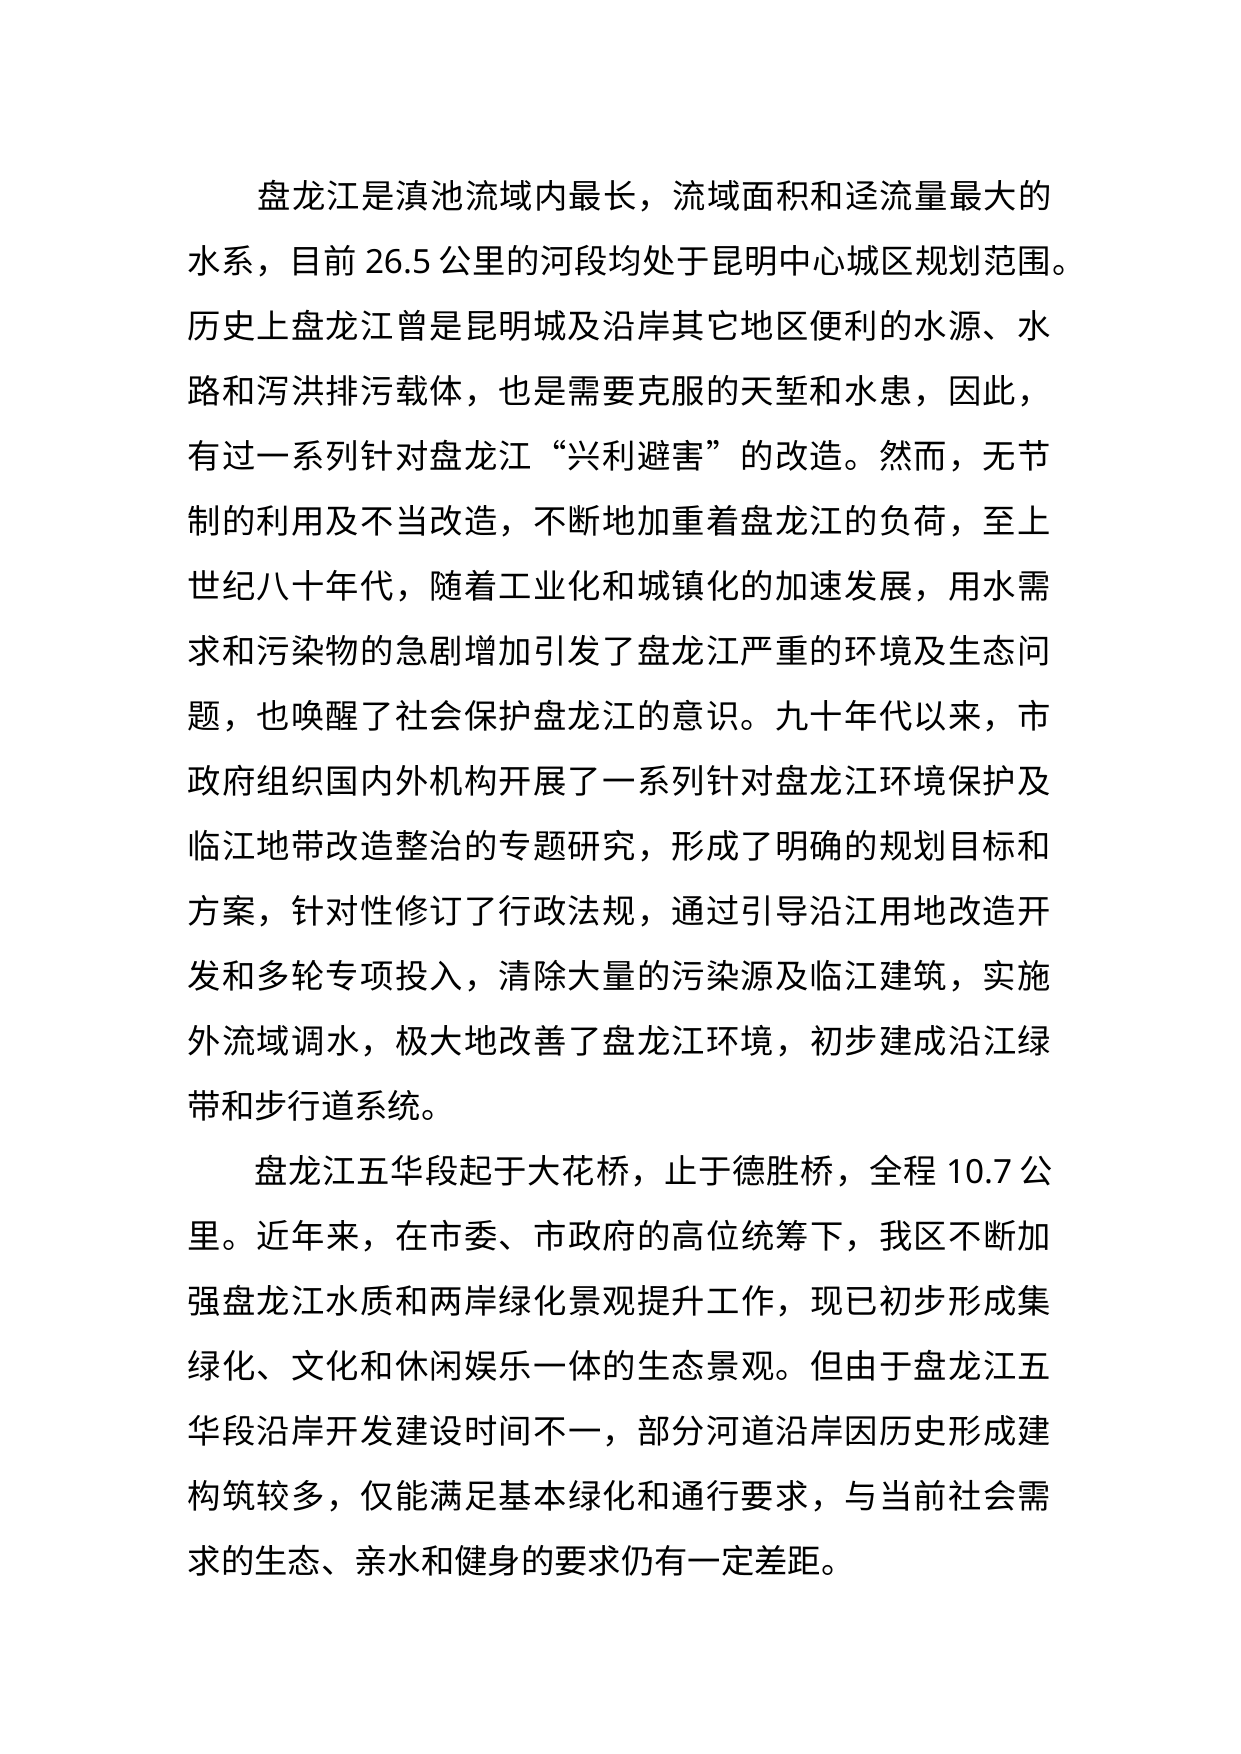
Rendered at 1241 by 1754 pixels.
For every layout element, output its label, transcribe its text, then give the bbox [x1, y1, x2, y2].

text 盘龙江是滇池流域内最长，流域面积和迳流量最大的水系，目前26.5公里的河段均处于昆明中心城区规划范围。历史上盘龙江曾是昆明城及沿岸其它地区便利的水源、水路和泻洪排污载体，也是需要克服的天堑和水患，因此，有过一系列针对盘龙江“兴利避害”的改造。然而，无节制的利用及不当改造，不断地加重着盘龙江的负荷，至上世纪八十年代，随着工业化和城镇化的加速发展，用水需求和污染物的急剧增加引发了盘龙江严重的环境及生态问题，也唤醒了社会保护盘龙江的意识。九十年代以来，市政府组织国内外机构开展了一系列针对盘龙江环境保护及临江地带改造整治的专题研究，形成了明确的规划目标和方案，针对性修订了行政法规，通过引导沿江用地改造开发和多轮专项投入，清除大量的污染源及临江建筑，实施外流域调水，极大地改善了盘龙江环境，初步建成沿江绿带和步行道系统。 [187, 162, 1053, 1137]
text 盘龙江五华段起于大花桥，止于德胜桥，全程10.7公里。近年来，在市委、市政府的高位统筹下，我区不断加强盘龙江水质和两岸绿化景观提升工作，现已初步形成集绿化、文化和休闲娱乐一体的生态景观。但由于盘龙江五华段沿岸开发建设时间不一，部分河道沿岸因历史形成建构筑较多，仅能满足基本绿化和通行要求，与当前社会需求的生态、亲水和健身的要求仍有一定差距。 [187, 1137, 1053, 1592]
